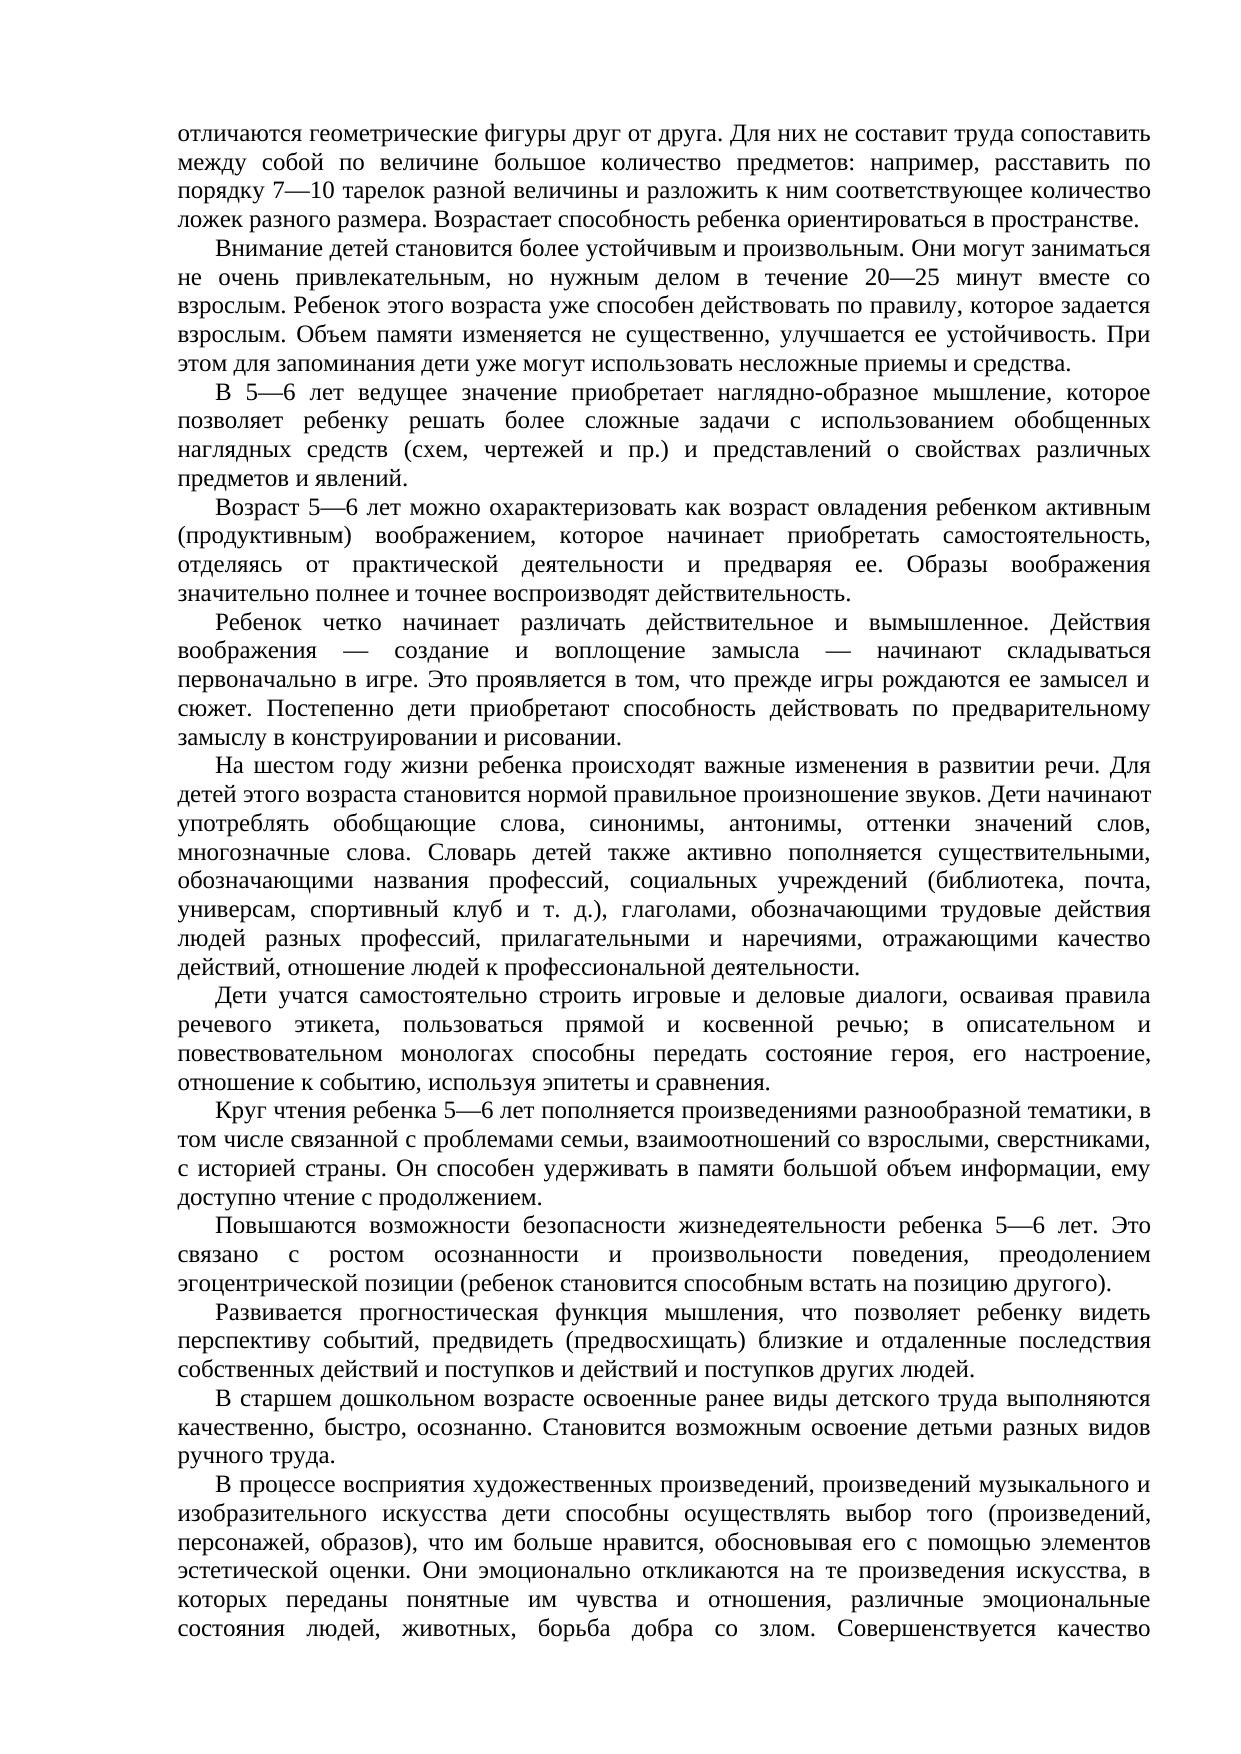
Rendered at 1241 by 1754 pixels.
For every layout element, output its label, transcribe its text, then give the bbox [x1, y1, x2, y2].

text Повышаются возможности безопасности жизнедеятельности ребенка 5—6 лет. Это связано с ростом осознанности и произвольности поведения, преодолением эгоцентрической позиции (ребенок становится способным встать на позицию другого). [177, 1211, 1152, 1297]
text В 5—6 лет ведущее значение приобретает наглядно-образное мышление, которое позволяет ребенку решать более сложные задачи с использованием обобщенных наглядных средств (схем, чертежей и пр.) и представлений о свойствах различных предметов и явлений. [177, 377, 1152, 492]
text В старшем дошкольном возрасте освоенные ранее виды детского труда выполняются качественно, быстро, осознанно. Становится возможным освоение детьми разных видов ручного труда. [177, 1383, 1152, 1469]
text Ребенок четко начинает различать действительное и вымышленное. Действия воображения — создание и воплощение замысла — начинают складываться первоначально в игре. Это проявляется в том, что прежде игры рождаются ее замысел и сюжет. Постепенно дети приобретают способность действовать по предварительному замыслу в конструировании и рисовании. [177, 607, 1152, 751]
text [177, 118, 1152, 233]
text Дети учатся самостоятельно строить игровые и деловые диалоги, осваивая правила речевого этикета, пользоваться прямой и косвенной речью; в описательном и повествовательном монологах способны передать состояние героя, его настроение, отношение к событию, используя эпитеты и сравнения. [177, 981, 1152, 1096]
text Круг чтения ребенка 5—6 лет пополняется произведениями разнообразной тематики, в том числе связанной с проблемами семьи, взаимоотношений со взрослыми, сверстниками, с историей страны. Он способен удерживать в памяти большой объем информации, ему доступно чтение с продолжением. [177, 1096, 1152, 1211]
text Внимание детей становится более устойчивым и произвольным. Они могут заниматься не очень привлекательным, но нужным делом в течение 20—25 минут вместе со взрослым. Ребенок этого возраста уже способен действовать по правилу, которое задается взрослым. Объем памяти изменяется не существенно, улучшается ее устойчивость. При этом для запоминания дети уже могут использовать несложные приемы и средства. [177, 233, 1152, 377]
text Возраст 5—6 лет можно охарактеризовать как возраст овладения ребенком активным (продуктивным) воображением, которое начинает приобретать самостоятельность, отделяясь от практической деятельности и предваряя ее. Образы воображения значительно полнее и точнее воспроизводят действительность. [177, 492, 1152, 607]
text На шестом году жизни ребенка происходят важные изменения в развитии речи. Для детей этого возраста становится нормой правильное произношение звуков. Дети начинают употреблять обобщающие слова, синонимы, антонимы, оттенки значений слов, многозначные слова. Словарь детей также активно пополняется существительными, обозначающими названия профессий, социальных учреждений (библиотека, почта, универсам, спортивный клуб и т. д.), глаголами, обозначающими трудовые действия людей разных профессий, прилагательными и наречиями, отражающими качество действий, отношение людей к профессиональной деятельности. [177, 751, 1152, 981]
text Развивается прогностическая функция мышления, что позволяет ребенку видеть перспективу событий, предвидеть (предвосхищать) близкие и отдаленные последствия собственных действий и поступков и действий и поступков других людей. [177, 1297, 1152, 1383]
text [177, 1469, 1152, 1642]
